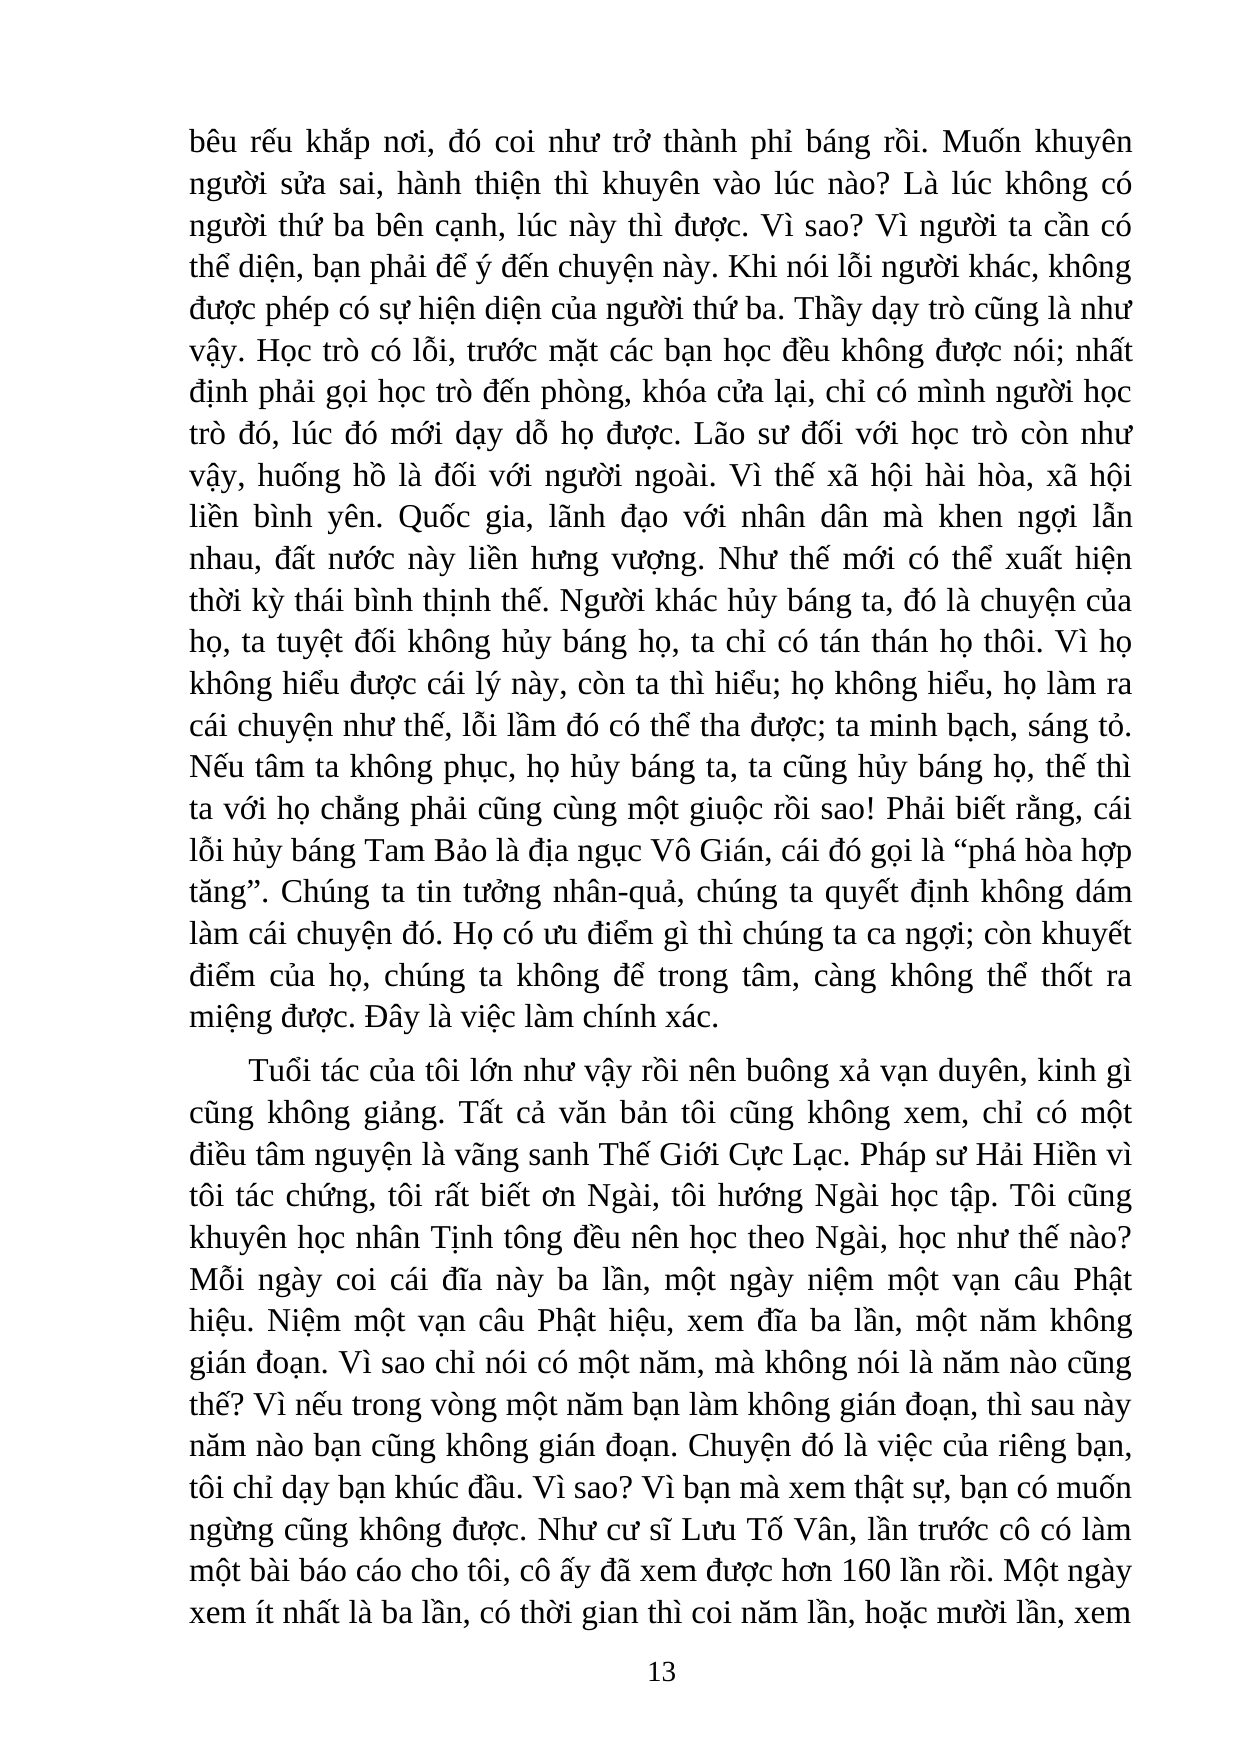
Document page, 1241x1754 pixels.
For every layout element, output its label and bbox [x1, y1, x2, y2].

text [189, 1047, 1134, 1631]
text [189, 118, 1134, 1035]
